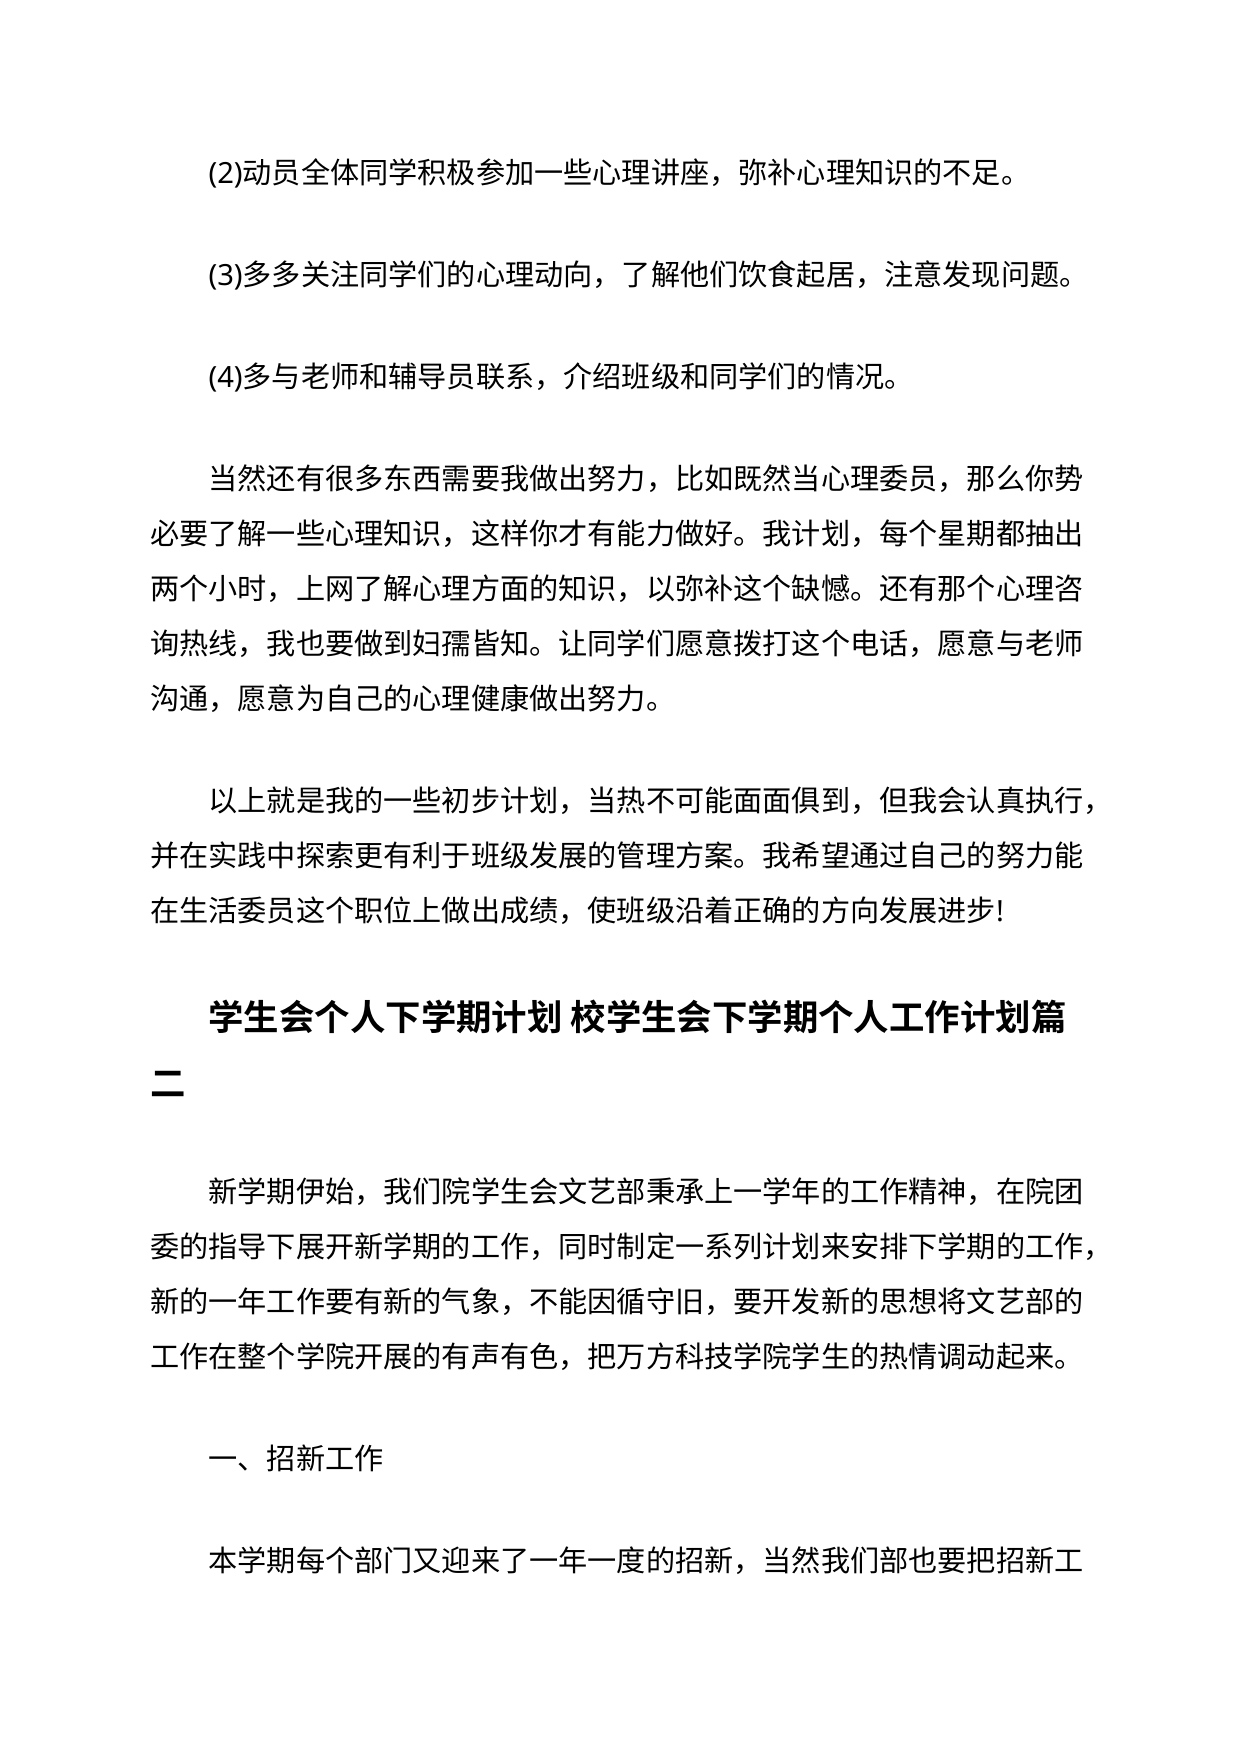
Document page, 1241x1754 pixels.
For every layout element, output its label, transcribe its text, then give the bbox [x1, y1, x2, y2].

text (2)动员全体同学积极参加一些心理讲座，弥补心理知识的不足。 [150, 150, 1090, 192]
text 以上就是我的一些初步计划，当热不可能面面俱到，但我会认真执行，并在实践中探索更有利于班级发展的管理方案。我希望通过自己的努力能在生活委员这个职位上做出成绩，使班级沿着正确的方向发展进步! [150, 777, 1090, 929]
text (3)多多关注同学们的心理动向，了解他们饮食起居，注意发现问题。 [150, 252, 1090, 294]
text (4)多与老师和辅导员联系，介绍班级和同学们的情况。 [150, 354, 1090, 396]
text 学生会个人下学期计划 校学生会下学期个人工作计划篇二 [150, 989, 1090, 1107]
text 一、招新工作 [150, 1436, 1090, 1478]
text 当然还有很多东西需要我做出努力，比如既然当心理委员，那么你势必要了解一些心理知识，这样你才有能力做好。我计划，每个星期都抽出两个小时，上网了解心理方面的知识，以弥补这个缺憾。还有那个心理咨询热线，我也要做到妇孺皆知。让同学们愿意拨打这个电话，愿意与老师沟通，愿意为自己的心理健康做出努力。 [150, 456, 1090, 718]
text 新学期伊始，我们院学生会文艺部秉承上一学年的工作精神，在院团委的指导下展开新学期的工作，同时制定一系列计划来安排下学期的工作，新的一年工作要有新的气象，不能因循守旧，要开发新的思想将文艺部的工作在整个学院开展的有声有色，把万方科技学院学生的热情调动起来。 [150, 1169, 1090, 1376]
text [150, 1537, 1090, 1579]
